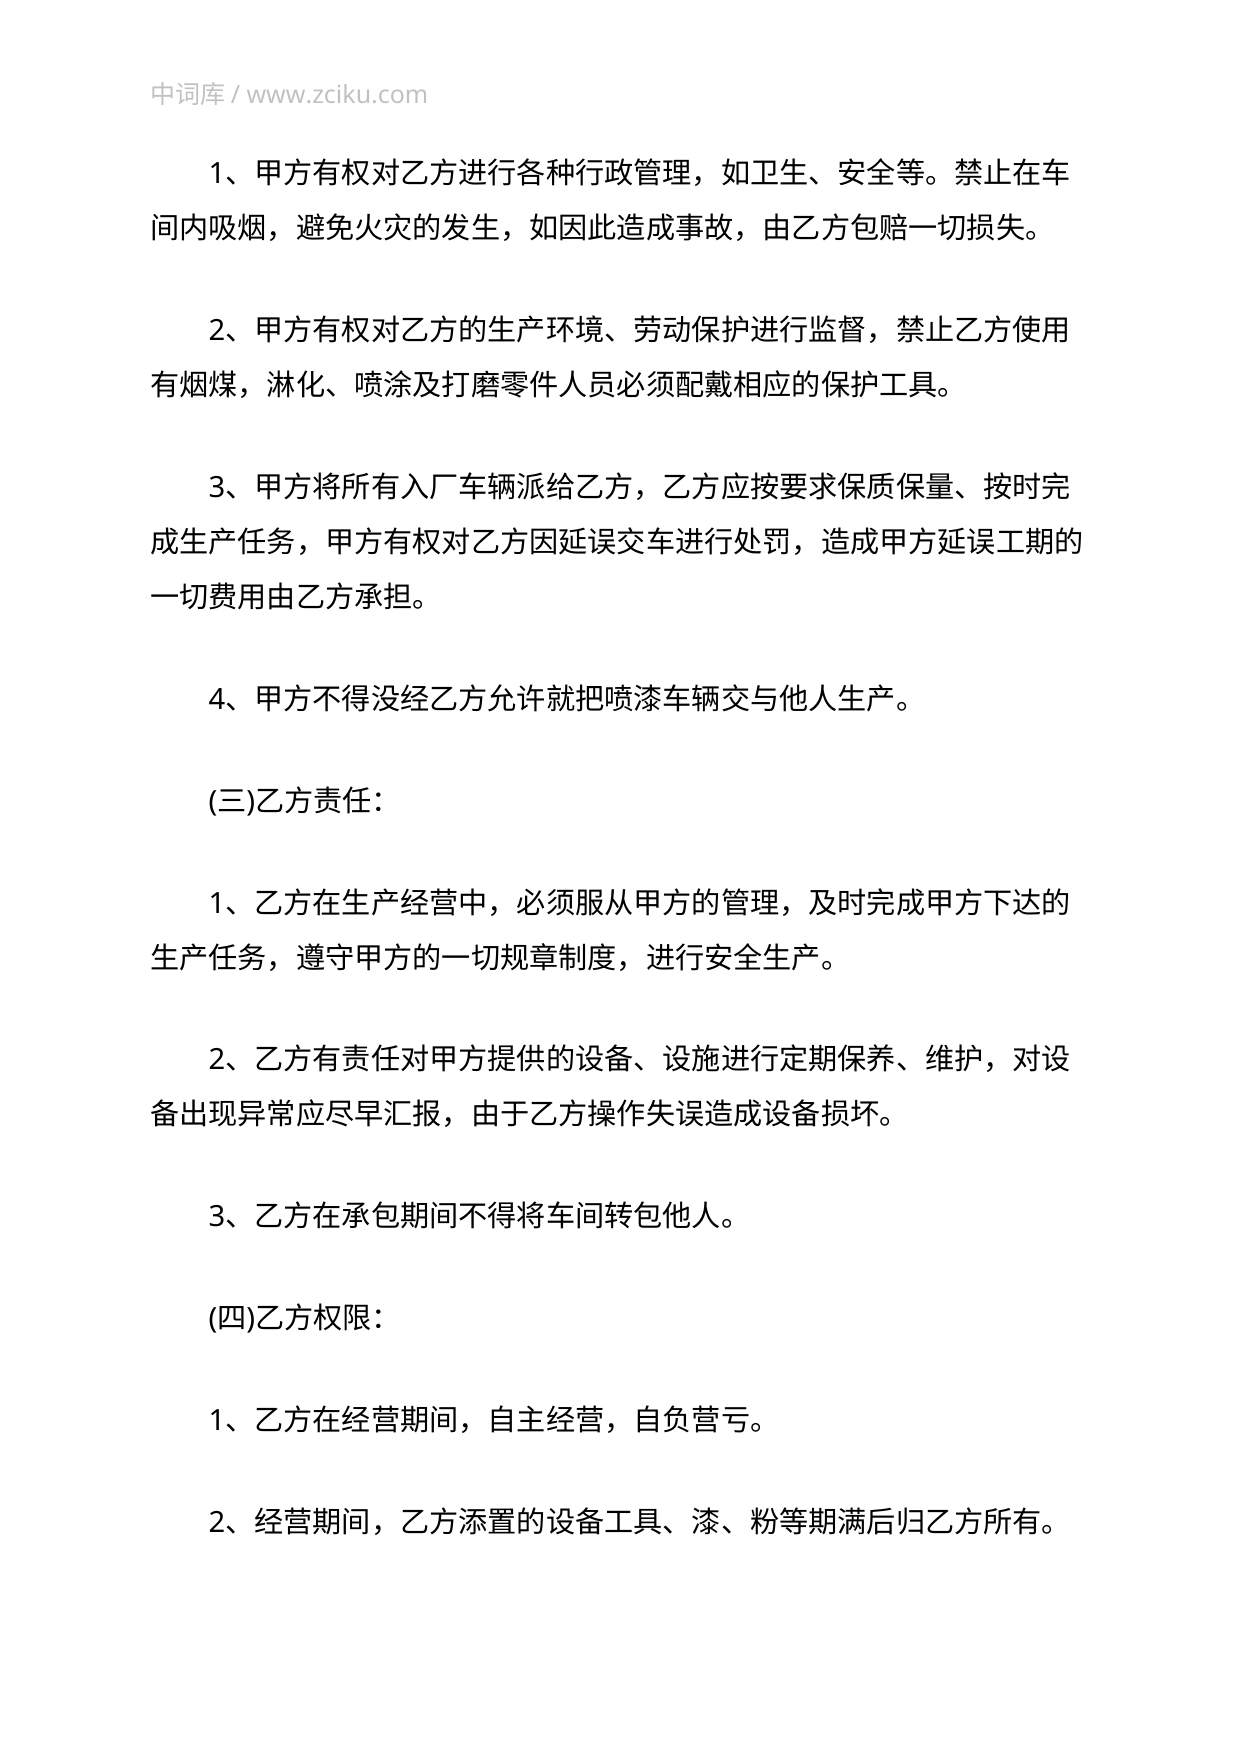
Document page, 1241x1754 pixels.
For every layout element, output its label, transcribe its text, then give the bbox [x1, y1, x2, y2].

text 2、乙方有责任对甲方提供的设备、设施进行定期保养、维护，对设备出现异常应尽早汇报，由于乙方操作失误造成设备损坏。 [150, 1036, 1090, 1133]
text (四)乙方权限： [150, 1295, 1090, 1337]
text 3、甲方将所有入厂车辆派给乙方，乙方应按要求保质保量、按时完成生产任务，甲方有权对乙方因延误交车进行处罚，造成甲方延误工期的一切费用由乙方承担。 [150, 463, 1090, 616]
text 3、乙方在承包期间不得将车间转包他人。 [150, 1193, 1090, 1235]
text 4、甲方不得没经乙方允许就把喷漆车辆交与他人生产。 [150, 675, 1090, 718]
text 2、甲方有权对乙方的生产环境、劳动保护进行监督，禁止乙方使用有烟煤，淋化、喷涂及打磨零件人员必须配戴相应的保护工具。 [150, 307, 1090, 404]
text 2、经营期间，乙方添置的设备工具、漆、粉等期满后归乙方所有。 [150, 1499, 1090, 1541]
text 1、乙方在生产经营中，必须服从甲方的管理，及时完成甲方下达的生产任务，遵守甲方的一切规章制度，进行安全生产。 [150, 879, 1090, 976]
text 1、甲方有权对乙方进行各种行政管理，如卫生、安全等。禁止在车间内吸烟，避免火灾的发生，如因此造成事故，由乙方包赔一切损失。 [150, 150, 1090, 247]
text (三)乙方责任： [150, 777, 1090, 819]
text 1、乙方在经营期间，自主经营，自负营亏。 [150, 1397, 1090, 1439]
